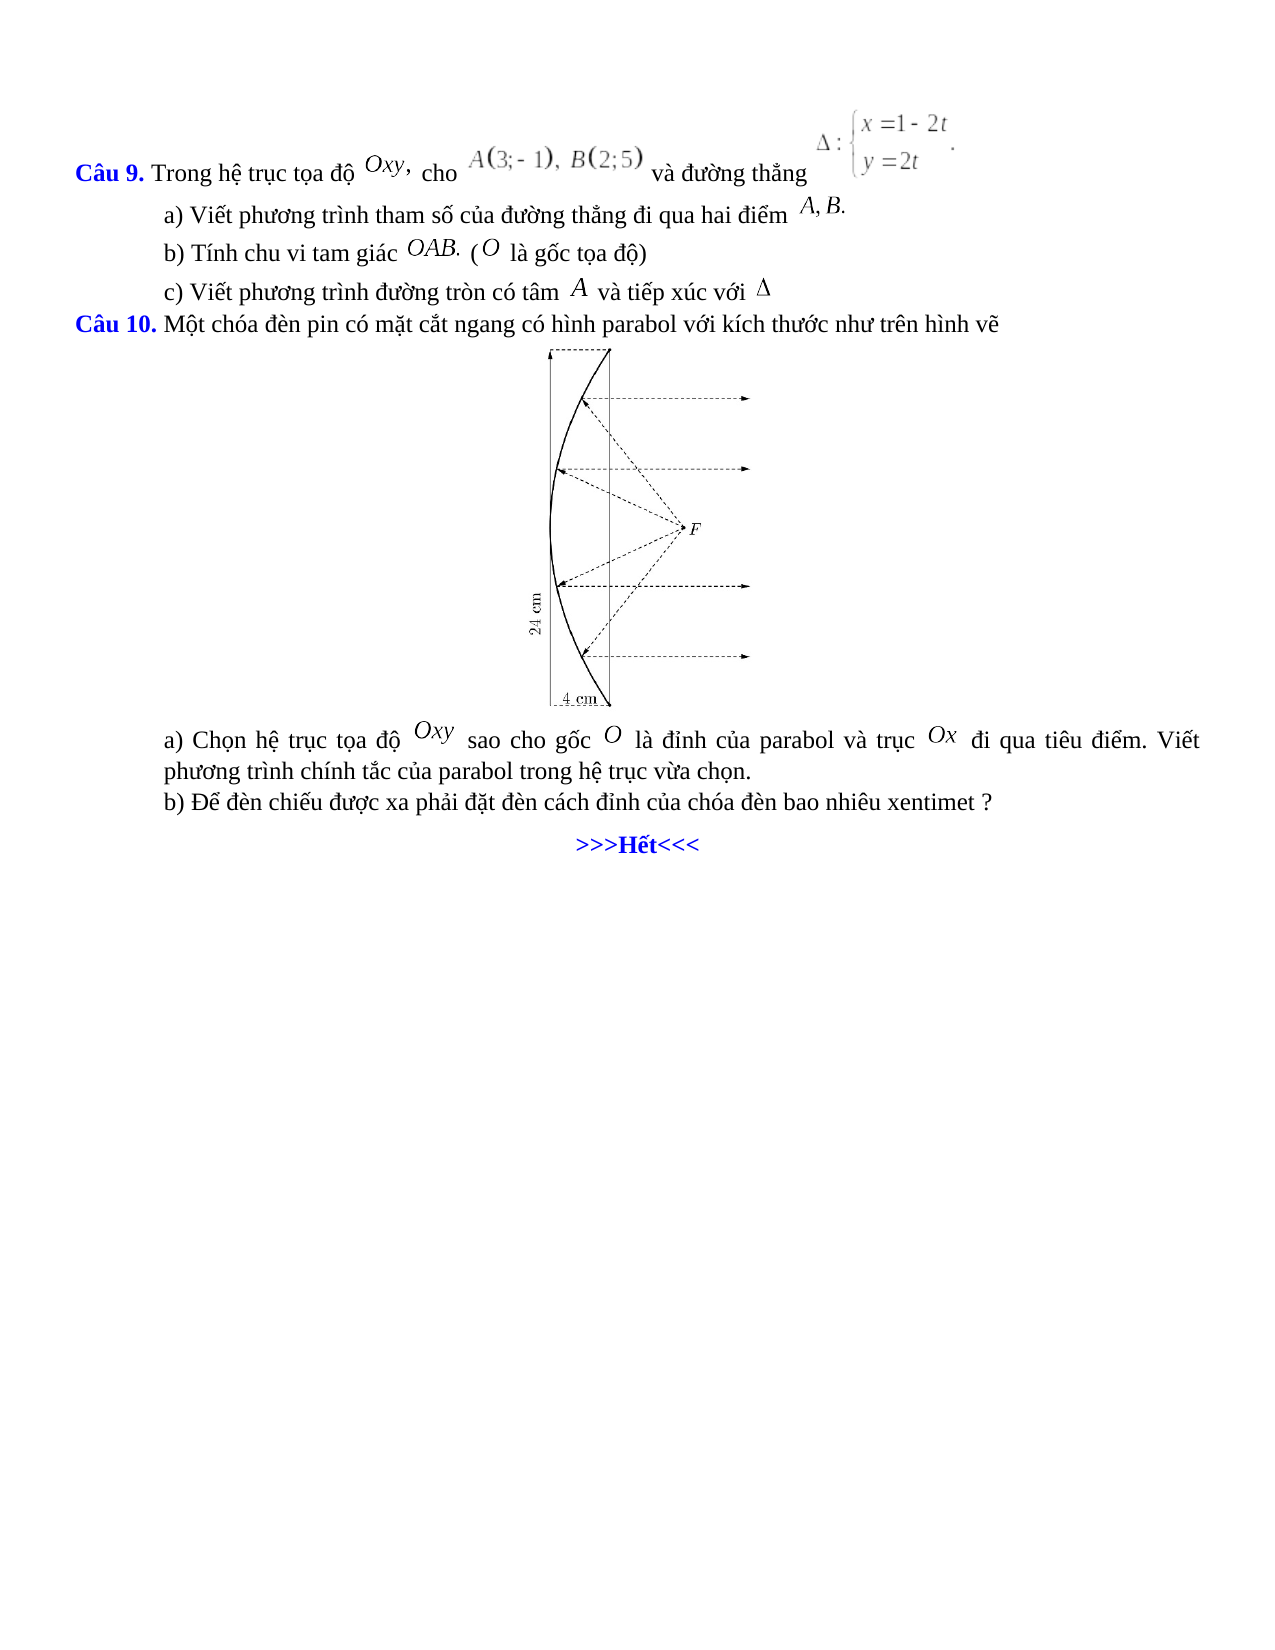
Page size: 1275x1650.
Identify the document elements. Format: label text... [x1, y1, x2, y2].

text b) Tính chu vi tam giác ( là gốc tọa độ) [164, 233, 1200, 267]
text a) Chọn hệ trục tọa độ sao cho gốc là đỉnh của parabol và trục đi qua tiêu điểm. Viết phương trình chính tắc của parabol trong hệ trục vừa chọn. [164, 714, 1200, 784]
text Câu 9. Trong hệ trục tọa độ cho và đường thẳng [75, 106, 1200, 187]
picture [522, 340, 753, 712]
text a) Viết phương trình tham số của đường thẳng đi qua hai điểm [164, 189, 1200, 228]
text Câu 10. Một chóa đèn pin có mặt cắt ngang có hình parabol với kích thước như trên hình vẽ [75, 309, 1200, 338]
text b) Để đèn chiếu được xa phải đặt đèn cách đỉnh của chóa đèn bao nhiêu xentimet ? [164, 787, 1200, 816]
text >>>Hết<<< [75, 830, 1200, 859]
text c) Viết phương trình đường tròn có tâm và tiếp xúc với [164, 271, 1200, 305]
